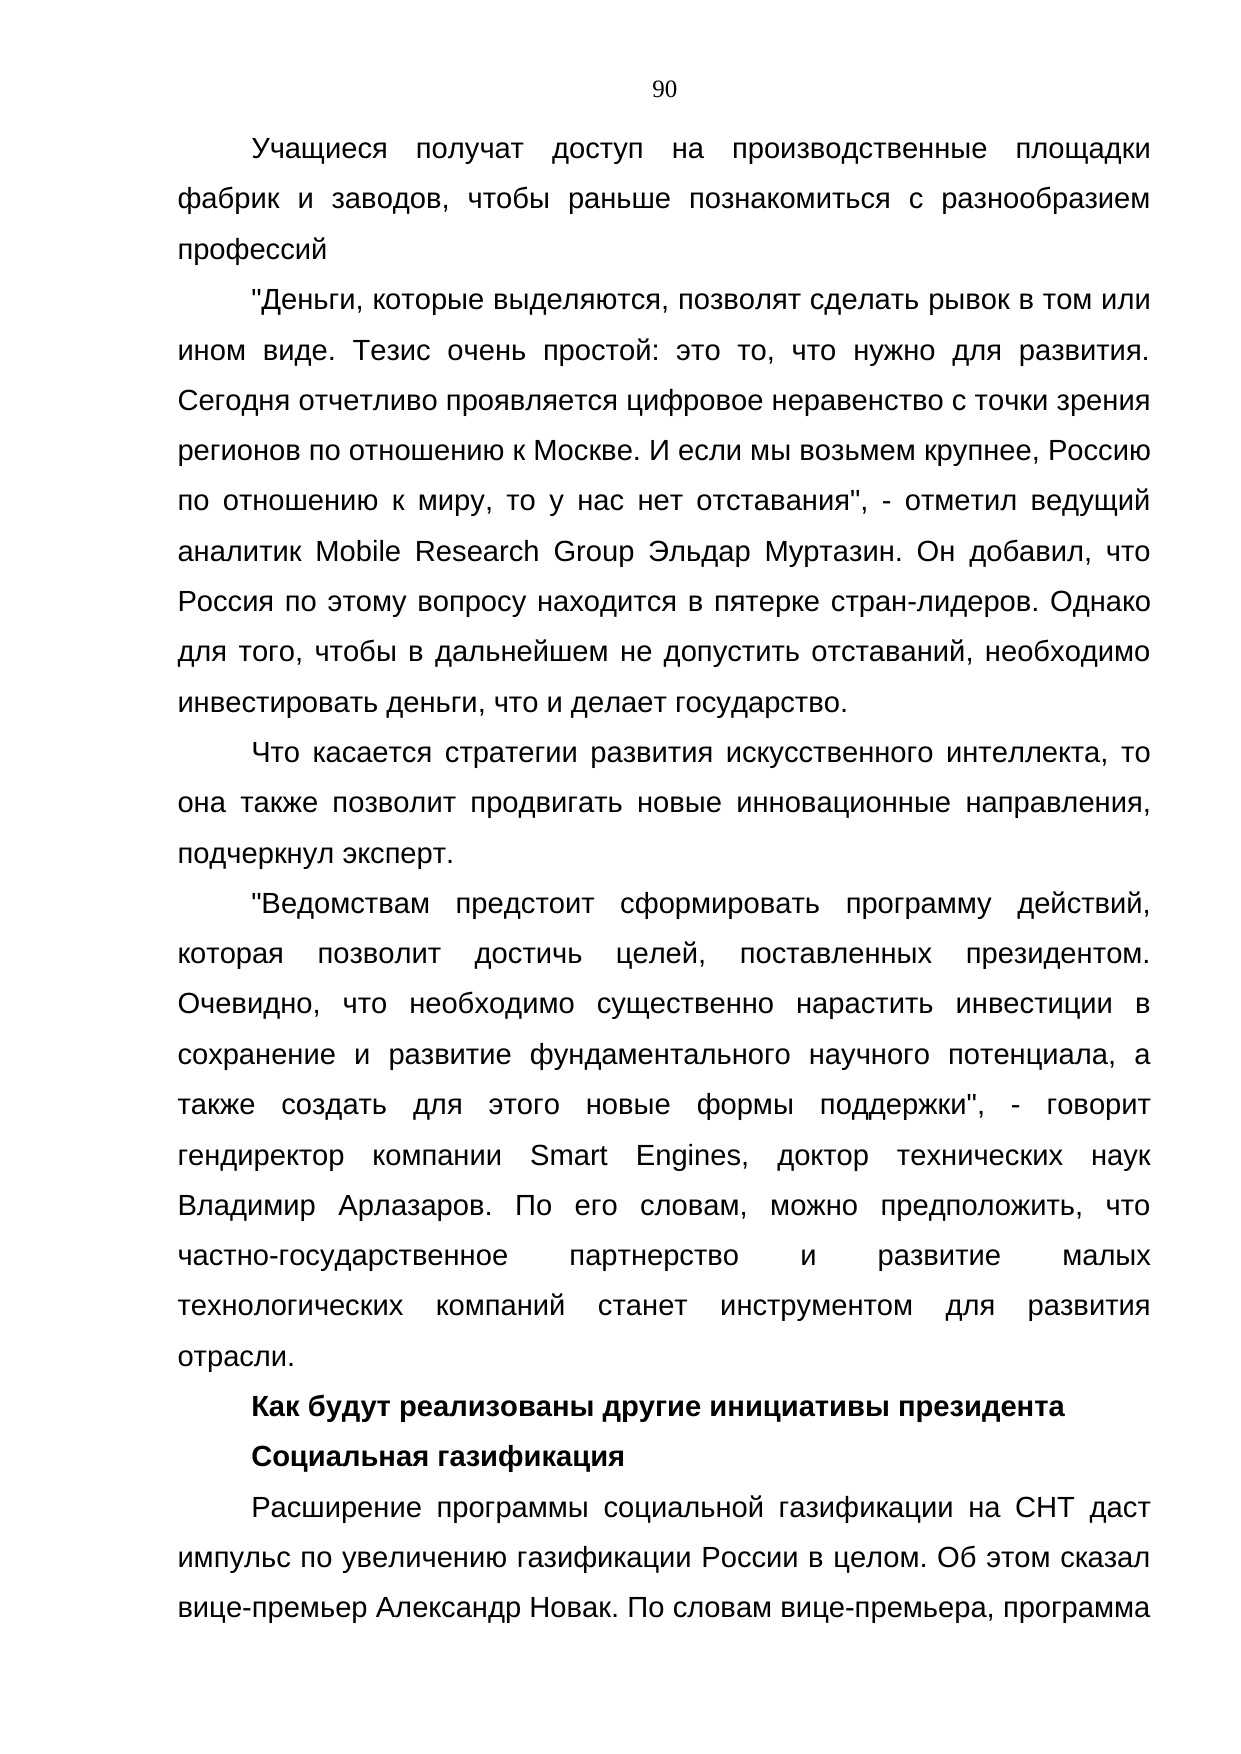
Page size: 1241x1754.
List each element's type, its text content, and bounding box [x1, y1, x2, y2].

text Учащиеся получат доступ на производственные площадки фабрик и заводов, чтобы раньше познакомиться с разнообразием профессий [177, 131, 1152, 265]
text "Деньги, которые выделяются, позволят сделать рывок в том или ином виде. Тезис очень простой: это то, что нужно для развития. Сегодня отчетливо проявляется цифровое неравенство с точки зрения регионов по отношению к Москве. И если мы возьмем крупнее, Россию по отношению к миру, то у нас нет отставания", - отметил ведущий аналитик Mobile Research Group Эльдар Муртазин. Он добавил, что Россия по этому вопросу находится в пятерке стран-лидеров. Однако для того, чтобы в дальнейшем не допустить отставаний, необходимо инвестировать деньги, что и делает государство. [177, 282, 1152, 718]
text Как будут реализованы другие инициативы президента [177, 1389, 1152, 1423]
text Социальная газификация [177, 1439, 1152, 1473]
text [177, 1490, 1152, 1624]
text "Ведомствам предстоит сформировать программу действий, которая позволит достичь целей, поставленных президентом. Очевидно, что необходимо существенно нарастить инвестиции в сохранение и развитие фундаментального научного потенциала, а также создать для этого новые формы поддержки", - говорит гендиректор компании Smart Engines, доктор технических наук Владимир Арлазаров. По его словам, можно предположить, что частно-государственное партнерство и развитие малых технологических компаний станет инструментом для развития отрасли. [177, 886, 1152, 1372]
text Что касается стратегии развития искусственного интеллекта, то она также позволит продвигать новые инновационные направления, подчеркнул эксперт. [177, 735, 1152, 869]
